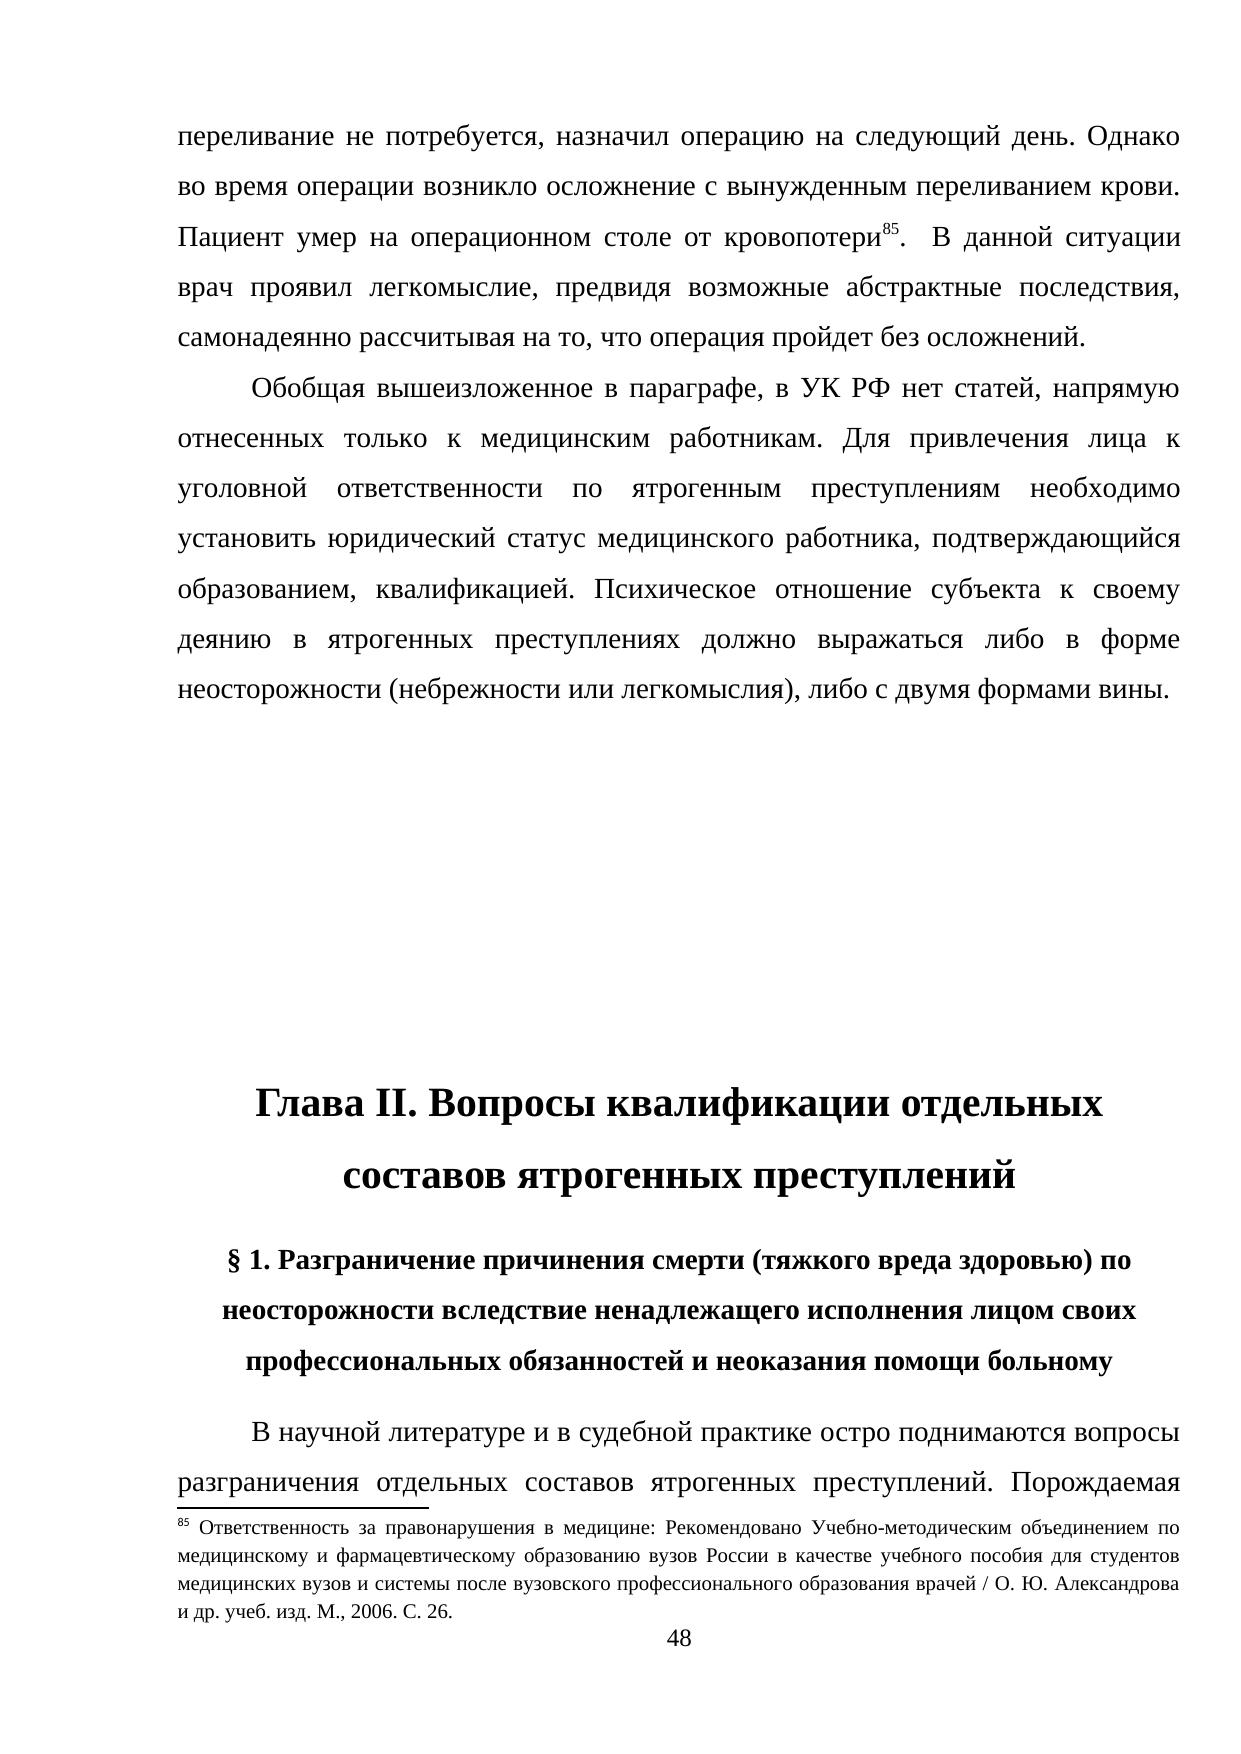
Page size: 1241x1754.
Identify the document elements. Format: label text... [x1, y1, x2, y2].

text § 1. Разграничение причинения смерти (тяжкого вреда здоровью) по неосторожности вследствие ненадлежащего исполнения лицом своих профессиональных обязанностей и неоказания помощи больному [177, 1242, 1181, 1376]
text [177, 1414, 1181, 1498]
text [177, 118, 1181, 353]
text Глава II. Вопросы квалификации отдельных составов ятрогенных преступлений [177, 1078, 1181, 1197]
text Обобщая вышеизложенное в параграфе, в УК РФ нет статей, напрямую отнесенных только к медицинским работникам. Для привлечения лица к уголовной ответственности по ятрогенным преступлениям необходимо установить юридический статус медицинского работника, подтверждающийся образованием, квалификацией. Психическое отношение субъекта к своему деянию в ятрогенных преступлениях должно выражаться либо в форме неосторожности (небрежности или легкомыслия), либо с двумя формами вины. [177, 370, 1181, 705]
